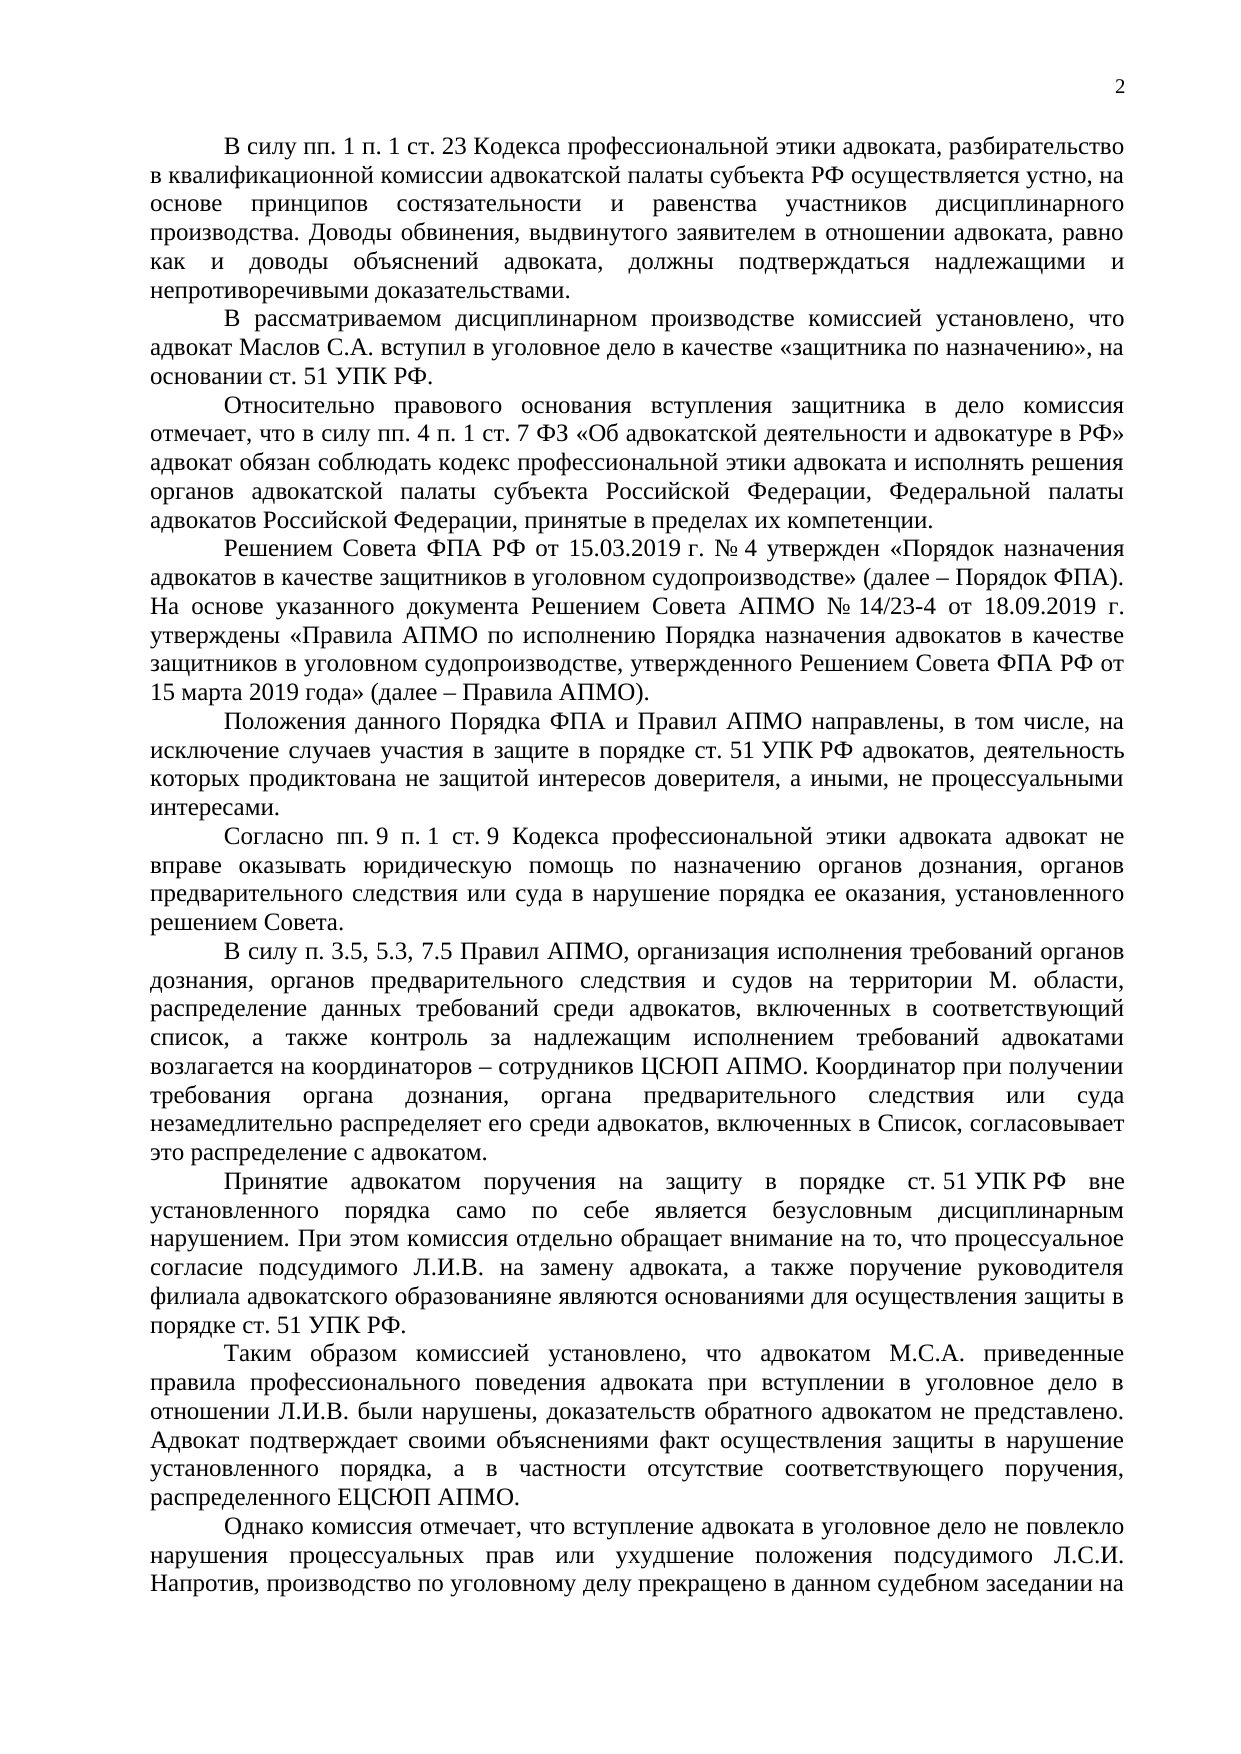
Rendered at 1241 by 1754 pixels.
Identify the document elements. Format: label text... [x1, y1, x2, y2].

text Таким образом комиссией установлено, что адвокатом М.С.А. приведенные правила профессионального поведения адвоката при вступлении в уголовное дело в отношении Л.И.В. были нарушены, доказательств обратного адвокатом не представлено. Адвокат подтверждает своими объяснениями факт осуществления защиты в нарушение установленного порядка, а в частности отсутствие соответствующего поручения, распределенного ЕЦСЮП АПМО. [150, 1338, 1125, 1511]
text В рассматриваемом дисциплинарном производстве комиссией установлено, что адвокат Маслов С.А. вступил в уголовное дело в качестве «защитника по назначению», на основании ст. 51 УПК РФ. [150, 303, 1125, 390]
text Положения данного Порядка ФПА и Правил АПМО направлены, в том числе, на исключение случаев участия в защите в порядке ст. 51 УПК РФ адвокатов, деятельность которых продиктована не защитой интересов доверителя, а иными, не процессуальными интересами. [150, 706, 1125, 821]
text В силу п. 3.5, 5.3, 7.5 Правил АПМО, организация исполнения требований органов дознания, органов предварительного следствия и судов на территории М. области, распределение данных требований среди адвокатов, включенных в соответствующий список, а также контроль за надлежащим исполнением требований адвокатами возлагается на координаторов – сотрудников ЦСЮП АПМО. Координатор при получении требования органа дознания, органа предварительного следствия или суда незамедлительно распределяет его среди адвокатов, включенных в Список, согласовывает это распределение с адвокатом. [150, 936, 1125, 1166]
text Решением Совета ФПА РФ от 15.03.2019 г. № 4 утвержден «Порядок назначения адвокатов в качестве защитников в уголовном судопроизводстве» (далее – Порядок ФПА). На основе указанного документа Решением Совета АПМО № 14/23-4 от 18.09.2019 г. утверждены «Правила АПМО по исполнению Порядка назначения адвокатов в качестве защитников в уголовном судопроизводстве, утвержденного Решением Совета ФПА РФ от 15 марта 2019 года» (далее – Правила АПМО). [150, 533, 1125, 706]
text Относительно правового основания вступления защитника в дело комиссия отмечает, что в силу пп. 4 п. 1 ст. 7 ФЗ «Об адвокатской деятельности и адвокатуре в РФ» адвокат обязан соблюдать кодекс профессиональной этики адвоката и исполнять решения органов адвокатской палаты субъекта Российской Федерации, Федеральной палаты адвокатов Российской Федерации, принятые в пределах их компетенции. [150, 390, 1125, 533]
text Согласно пп. 9 п. 1 ст. 9 Кодекса профессиональной этики адвоката адвокат не вправе оказывать юридическую помощь по назначению органов дознания, органов предварительного следствия или суда в нарушение порядка ее оказания, установленного решением Совета. [150, 821, 1125, 936]
text В силу пп. 1 п. 1 ст. 23 Кодекса профессиональной этики адвоката, разбирательство в квалификационной комиссии адвокатской палаты субъекта РФ осуществляется устно, на основе принципов состязательности и равенства участников дисциплинарного производства. Доводы обвинения, выдвинутого заявителем в отношении адвоката, равно как и доводы объяснений адвоката, должны подтверждаться надлежащими и непротиворечивыми доказательствами. [150, 131, 1125, 303]
text Принятие адвокатом поручения на защиту в порядке ст. 51 УПК РФ вне установленного порядка само по себе является безусловным дисциплинарным нарушением. При этом комиссия отдельно обращает внимание на то, что процессуальное согласие подсудимого Л.И.В. на замену адвоката, а также поручение руководителя филиала адвокатского образованияне являются основаниями для осуществления защиты в порядке ст. 51 УПК РФ. [150, 1166, 1125, 1338]
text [150, 1511, 1125, 1597]
